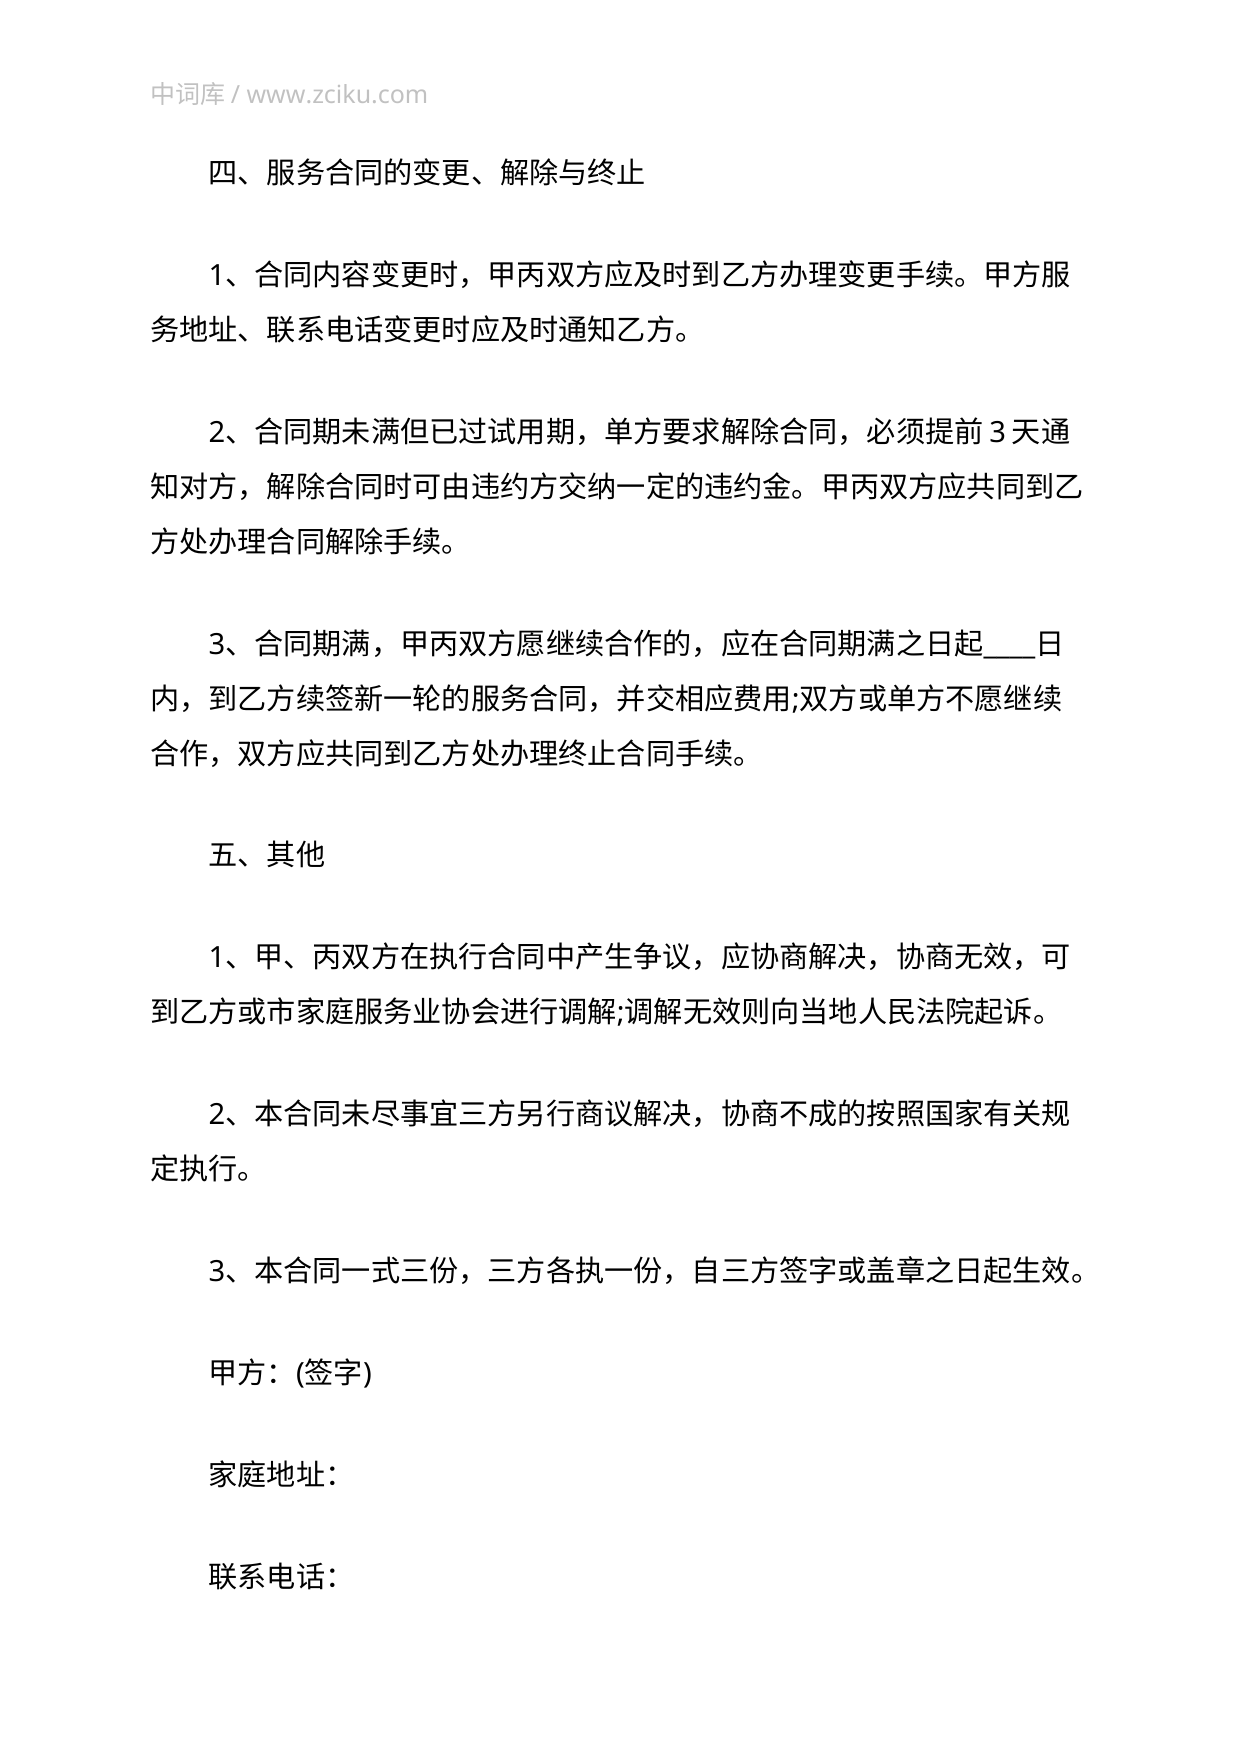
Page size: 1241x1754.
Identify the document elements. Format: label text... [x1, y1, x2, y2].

text 3、合同期满，甲丙双方愿继续合作的，应在合同期满之日起____日内，到乙方续签新一轮的服务合同，并交相应费用;双方或单方不愿继续合作，双方应共同到乙方处办理终止合同手续。 [150, 620, 1090, 772]
text 2、合同期未满但已过试用期，单方要求解除合同，必须提前3天通知对方，解除合同时可由违约方交纳一定的违约金。甲丙双方应共同到乙方处办理合同解除手续。 [150, 408, 1090, 561]
text 家庭地址： [150, 1451, 1090, 1494]
text 1、合同内容变更时，甲丙双方应及时到乙方办理变更手续。甲方服务地址、联系电话变更时应及时通知乙方。 [150, 252, 1090, 349]
text 2、本合同未尽事宜三方另行商议解决，协商不成的按照国家有关规定执行。 [150, 1091, 1090, 1188]
text 五、其他 [150, 832, 1090, 874]
text 1、甲、丙双方在执行合同中产生争议，应协商解决，协商无效，可到乙方或市家庭服务业协会进行调解;调解无效则向当地人民法院起诉。 [150, 934, 1090, 1031]
text 四、服务合同的变更、解除与终止 [150, 150, 1090, 192]
text 3、本合同一式三份，三方各执一份，自三方签字或盖章之日起生效。 [150, 1247, 1090, 1290]
text 甲方：(签字) [150, 1349, 1090, 1392]
text 联系电话： [150, 1553, 1090, 1596]
